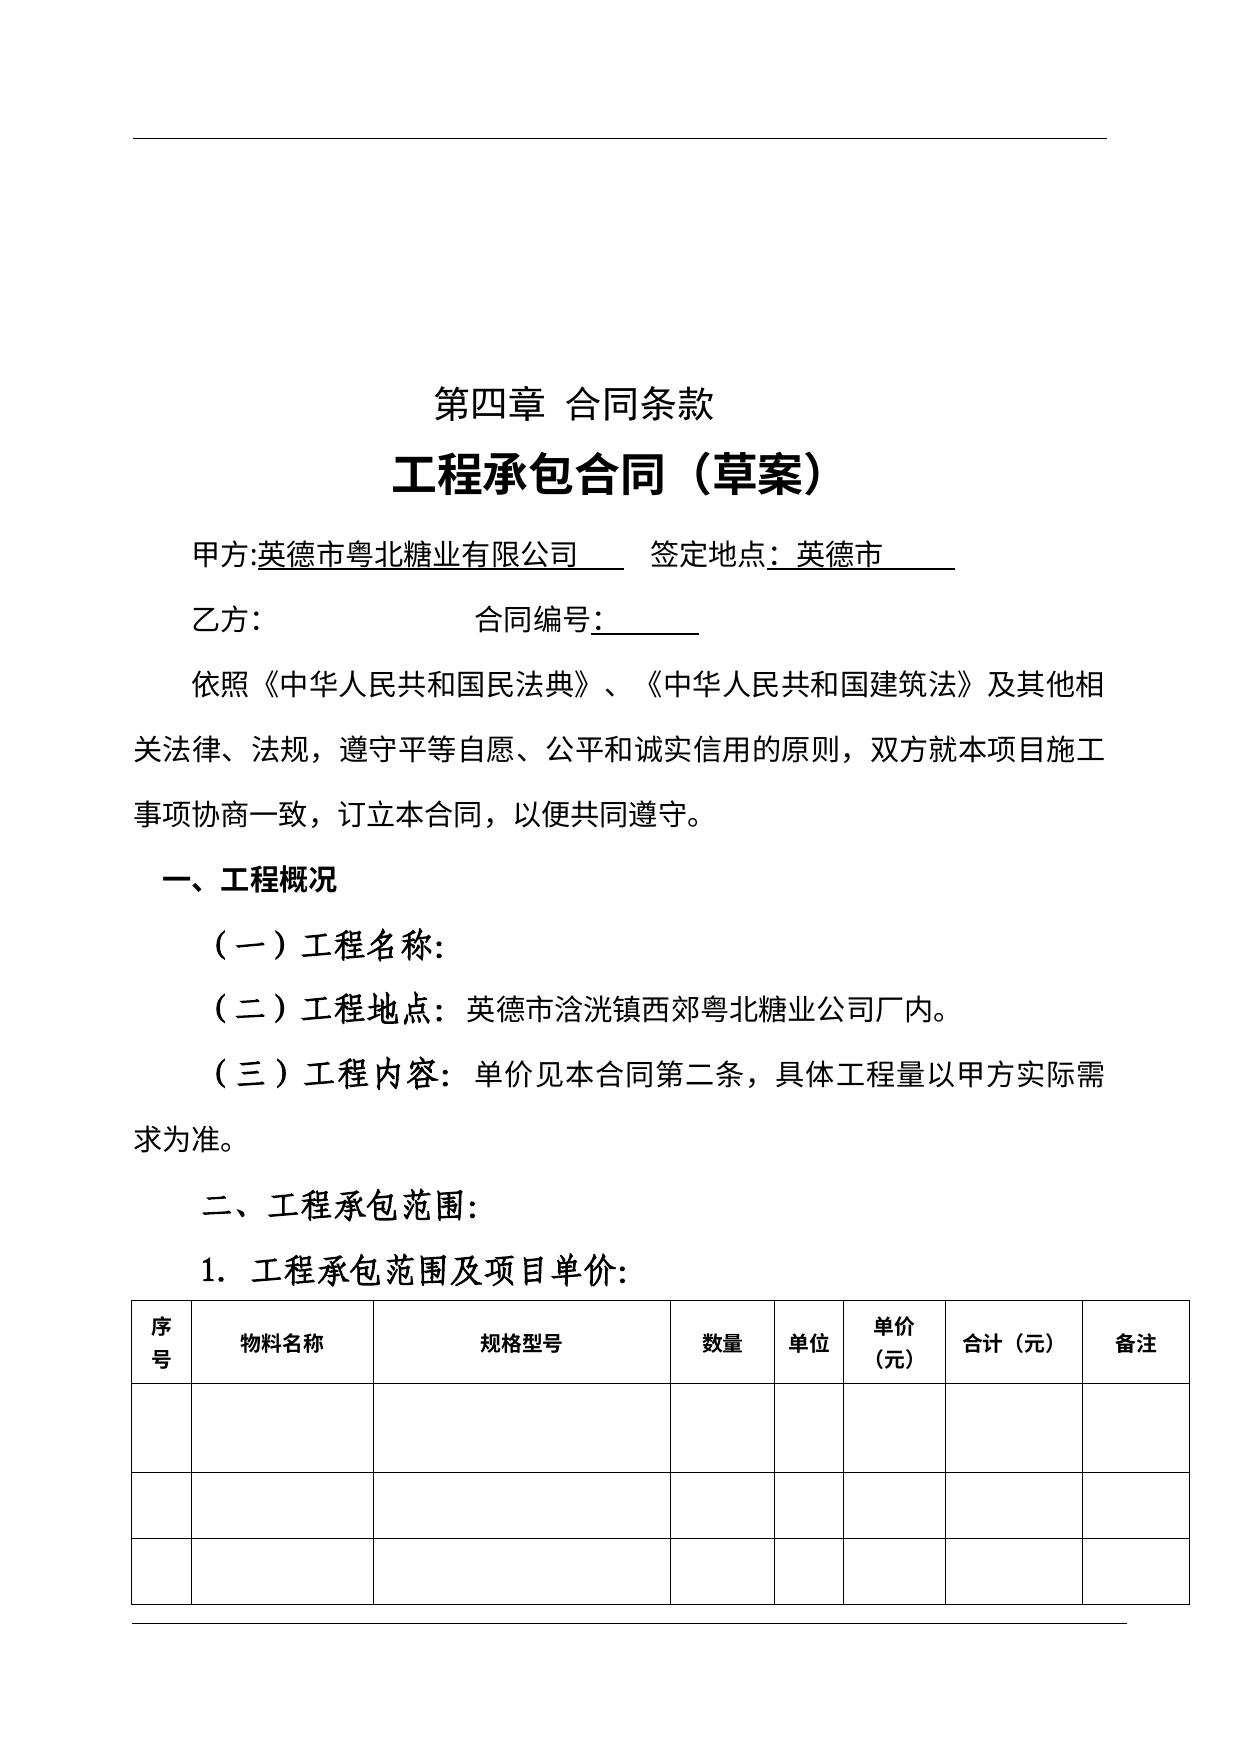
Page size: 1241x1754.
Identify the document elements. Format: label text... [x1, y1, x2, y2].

table_cell [671, 1539, 774, 1604]
text 1．工程承包范围及项目单价： [133, 1235, 1107, 1300]
table_header 规格型号 [374, 1301, 670, 1383]
list 合同条款 [133, 380, 1107, 423]
table_cell [1083, 1473, 1189, 1538]
table_cell [374, 1384, 670, 1472]
table_header 单位 [775, 1301, 843, 1383]
table_header 序号 [132, 1301, 191, 1383]
table_cell [946, 1473, 1082, 1538]
table_cell [775, 1539, 843, 1604]
table_cell [192, 1539, 373, 1604]
table_header 备注 [1083, 1301, 1189, 1383]
table_header 单价（元） [844, 1301, 945, 1383]
table_cell [946, 1384, 1082, 1472]
text 依照《中华人民共和国民法典》、《中华人民共和国建筑法》及其他相关法律、法规，遵守平等自愿、公平和诚实信用的原则，双方就本项目施工事项协商一致，订立本合同，以便共同遵守。 [133, 650, 1107, 845]
table_cell [775, 1384, 843, 1472]
table_cell [192, 1473, 373, 1538]
text 一、工程概况 [133, 845, 1107, 910]
text 甲方:英德市粤北糖业有限公司 签定地点：英德市 [133, 520, 1107, 585]
table_header 合计（元） [946, 1301, 1082, 1383]
table_cell [946, 1539, 1082, 1604]
table_cell [671, 1473, 774, 1538]
table_cell [132, 1539, 191, 1604]
table_cell [192, 1384, 373, 1472]
text （三）工程内容：单价见本合同第二条，具体工程量以甲方实际需求为准。 [133, 1040, 1107, 1170]
table_cell [844, 1384, 945, 1472]
table_cell [671, 1384, 774, 1472]
table_cell [1083, 1384, 1189, 1472]
text （一）工程名称： [133, 910, 1107, 975]
table_cell [1083, 1539, 1189, 1604]
table_cell [844, 1473, 945, 1538]
text 工程承包合同（草案） [133, 423, 1107, 520]
table_header 物料名称 [192, 1301, 373, 1383]
table_cell [775, 1473, 843, 1538]
table_cell [132, 1384, 191, 1472]
table_cell [132, 1473, 191, 1538]
text （二）工程地点：英德市浛洸镇西郊粤北糖业公司厂内。 [133, 975, 1107, 1040]
table_cell [374, 1473, 670, 1538]
text 二、工程承包范围： [133, 1170, 1107, 1235]
table_cell [374, 1539, 670, 1604]
table_header 数量 [671, 1301, 774, 1383]
table_cell [844, 1539, 945, 1604]
text 乙方： 合同编号： [133, 585, 1107, 650]
